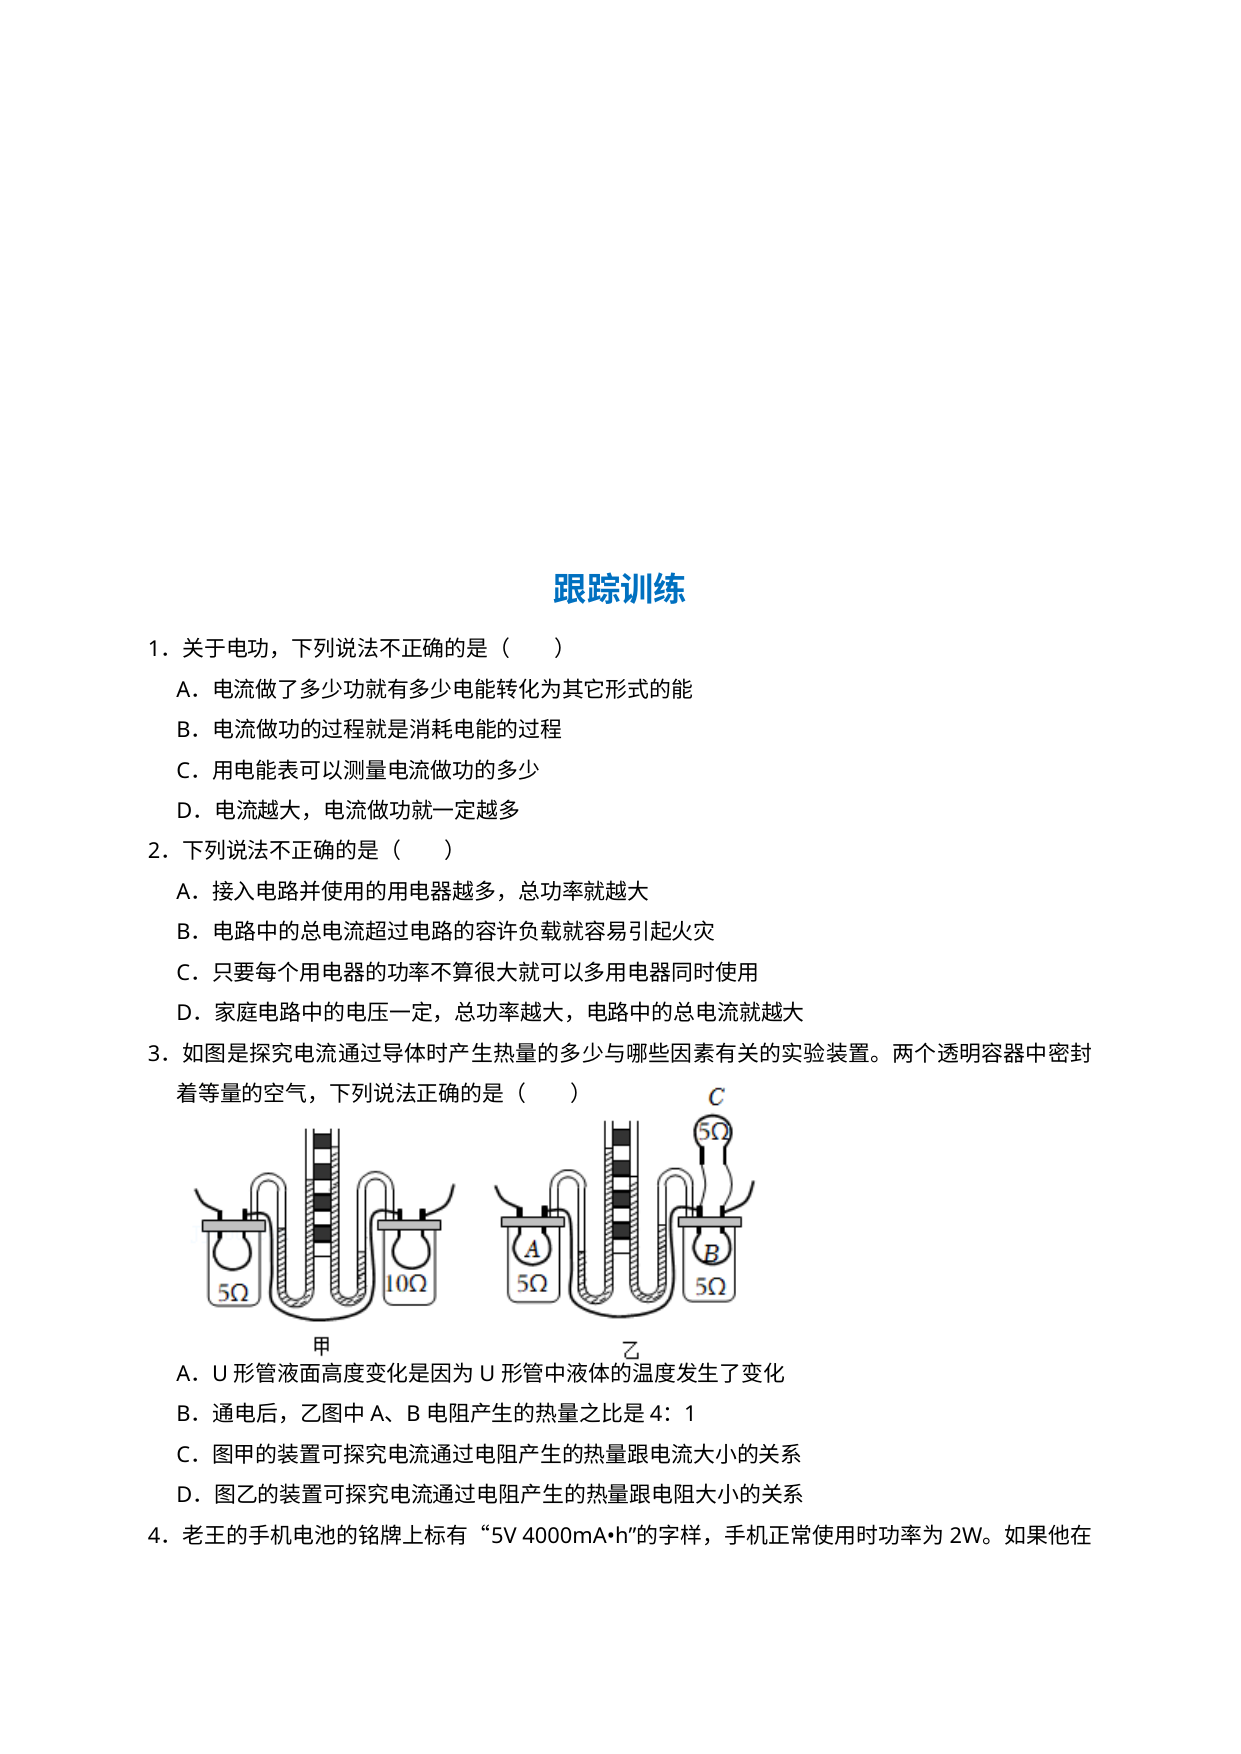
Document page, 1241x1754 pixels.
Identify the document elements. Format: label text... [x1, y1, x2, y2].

picture [188, 1108, 761, 1356]
text A．电流做了多少功就有多少电能转化为其它形式的能 [148, 671, 1093, 704]
text B．电流做功的过程就是消耗电能的过程 [148, 712, 1093, 744]
text D．家庭电路中的电压一定，总功率越大，电路中的总电流就越大 [148, 995, 1093, 1027]
text D．图乙的装置可探究电流通过电阻产生的热量跟电阻大小的关系 [148, 1477, 1093, 1509]
text 2．下列说法不正确的是（ ） [148, 833, 1093, 866]
text C．用电能表可以测量电流做功的多少 [148, 752, 1093, 785]
text A．U 形管液面高度变化是因为 U 形管中液体的温度发生了变化 [148, 1356, 1093, 1388]
text 3．如图是探究电流通过导体时产生热量的多少与哪些因素有关的实验装置。两个透明容器中密封着等量的空气，下列说法正确的是（ ） [148, 1035, 1093, 1108]
text A．接入电路并使用的用电器越多，总功率就越大 [148, 873, 1093, 906]
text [148, 1517, 1093, 1550]
text 跟踪训练 [148, 554, 1093, 619]
text B．电路中的总电流超过电路的容许负载就容易引起火灾 [148, 914, 1093, 946]
text C．只要每个用电器的功率不算很大就可以多用电器同时使用 [148, 954, 1093, 987]
text B．通电后，乙图中 A、B 电阻产生的热量之比是 4：1 [148, 1396, 1093, 1428]
text C．图甲的装置可探究电流通过电阻产生的热量跟电流大小的关系 [148, 1436, 1093, 1469]
text 1．关于电功，下列说法不正确的是（ ） [148, 631, 1093, 663]
text D．电流越大，电流做功就一定越多 [148, 793, 1093, 825]
